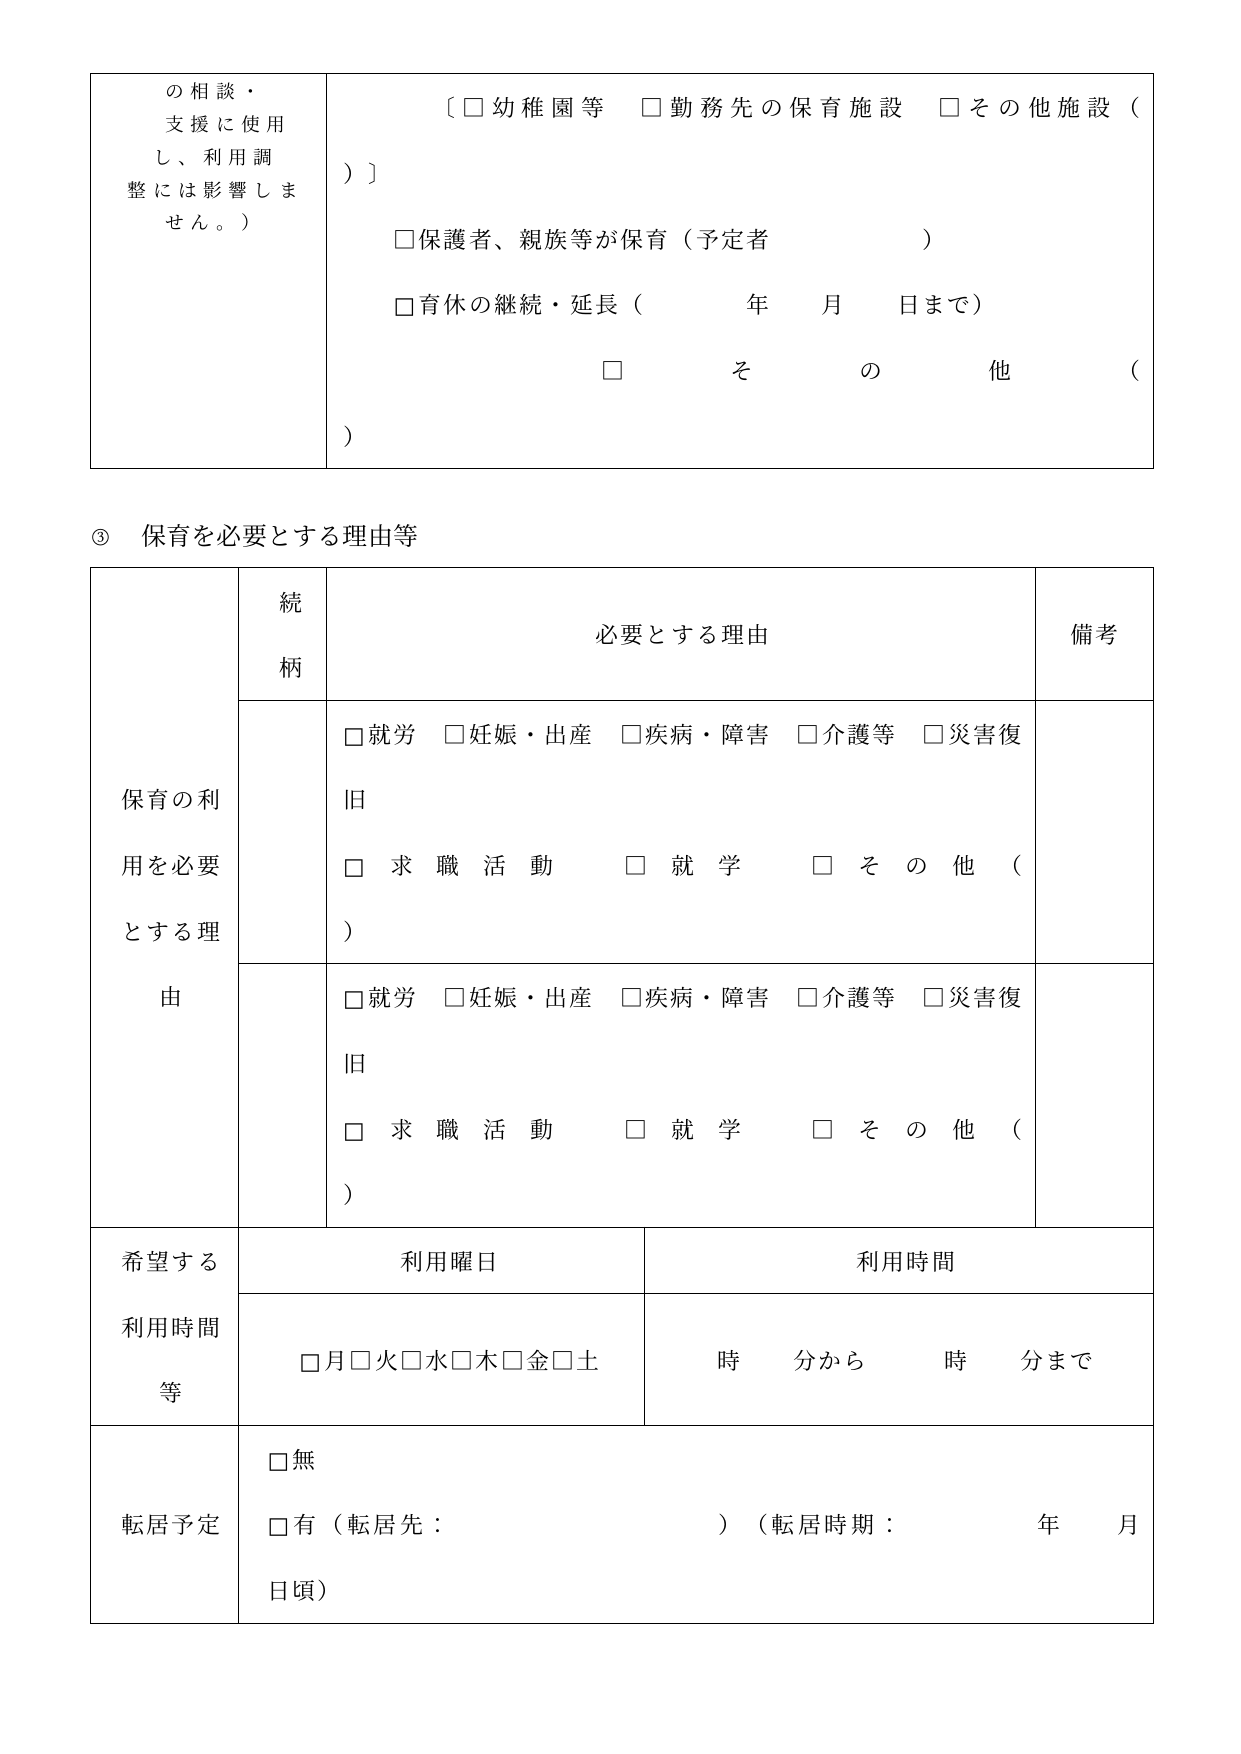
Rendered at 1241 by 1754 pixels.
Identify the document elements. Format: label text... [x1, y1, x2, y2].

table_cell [91, 74, 326, 468]
table_cell 希望する 利用時間等 [91, 1228, 238, 1424]
table_cell □就労 □妊娠・出産 □疾病・障害 □介護等 □災害復旧 □求職活動 □就学 □その他（ ） [327, 964, 1035, 1227]
table_cell □月□火□水□木□金□土 [239, 1294, 644, 1424]
table_cell 利用時間 [645, 1228, 1153, 1293]
table_cell [1036, 964, 1153, 1227]
table_cell [1036, 701, 1153, 963]
table_header 必要とする理由 [327, 568, 1035, 699]
table_cell [239, 964, 326, 1227]
table_cell 転居予定 [91, 1426, 238, 1622]
table_cell □就労 □妊娠・出産 □疾病・障害 □介護等 □災害復旧 □求職活動 □就学 □その他（ ） [327, 701, 1035, 963]
table_cell [239, 701, 326, 963]
text ③ 保育を必要とする理由等 [91, 502, 1149, 567]
table_header 備考 [1036, 568, 1153, 699]
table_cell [327, 74, 1153, 468]
table_cell 時 分から 時 分まで [645, 1294, 1153, 1424]
table_cell □無 □有（転居先： ）（転居時期： 年 月 日頃） [239, 1426, 1153, 1622]
table_header 続柄 [239, 568, 326, 699]
table_header 保育の利用を必要とする理由 [91, 568, 238, 1227]
table_cell 利用曜日 [239, 1228, 644, 1293]
